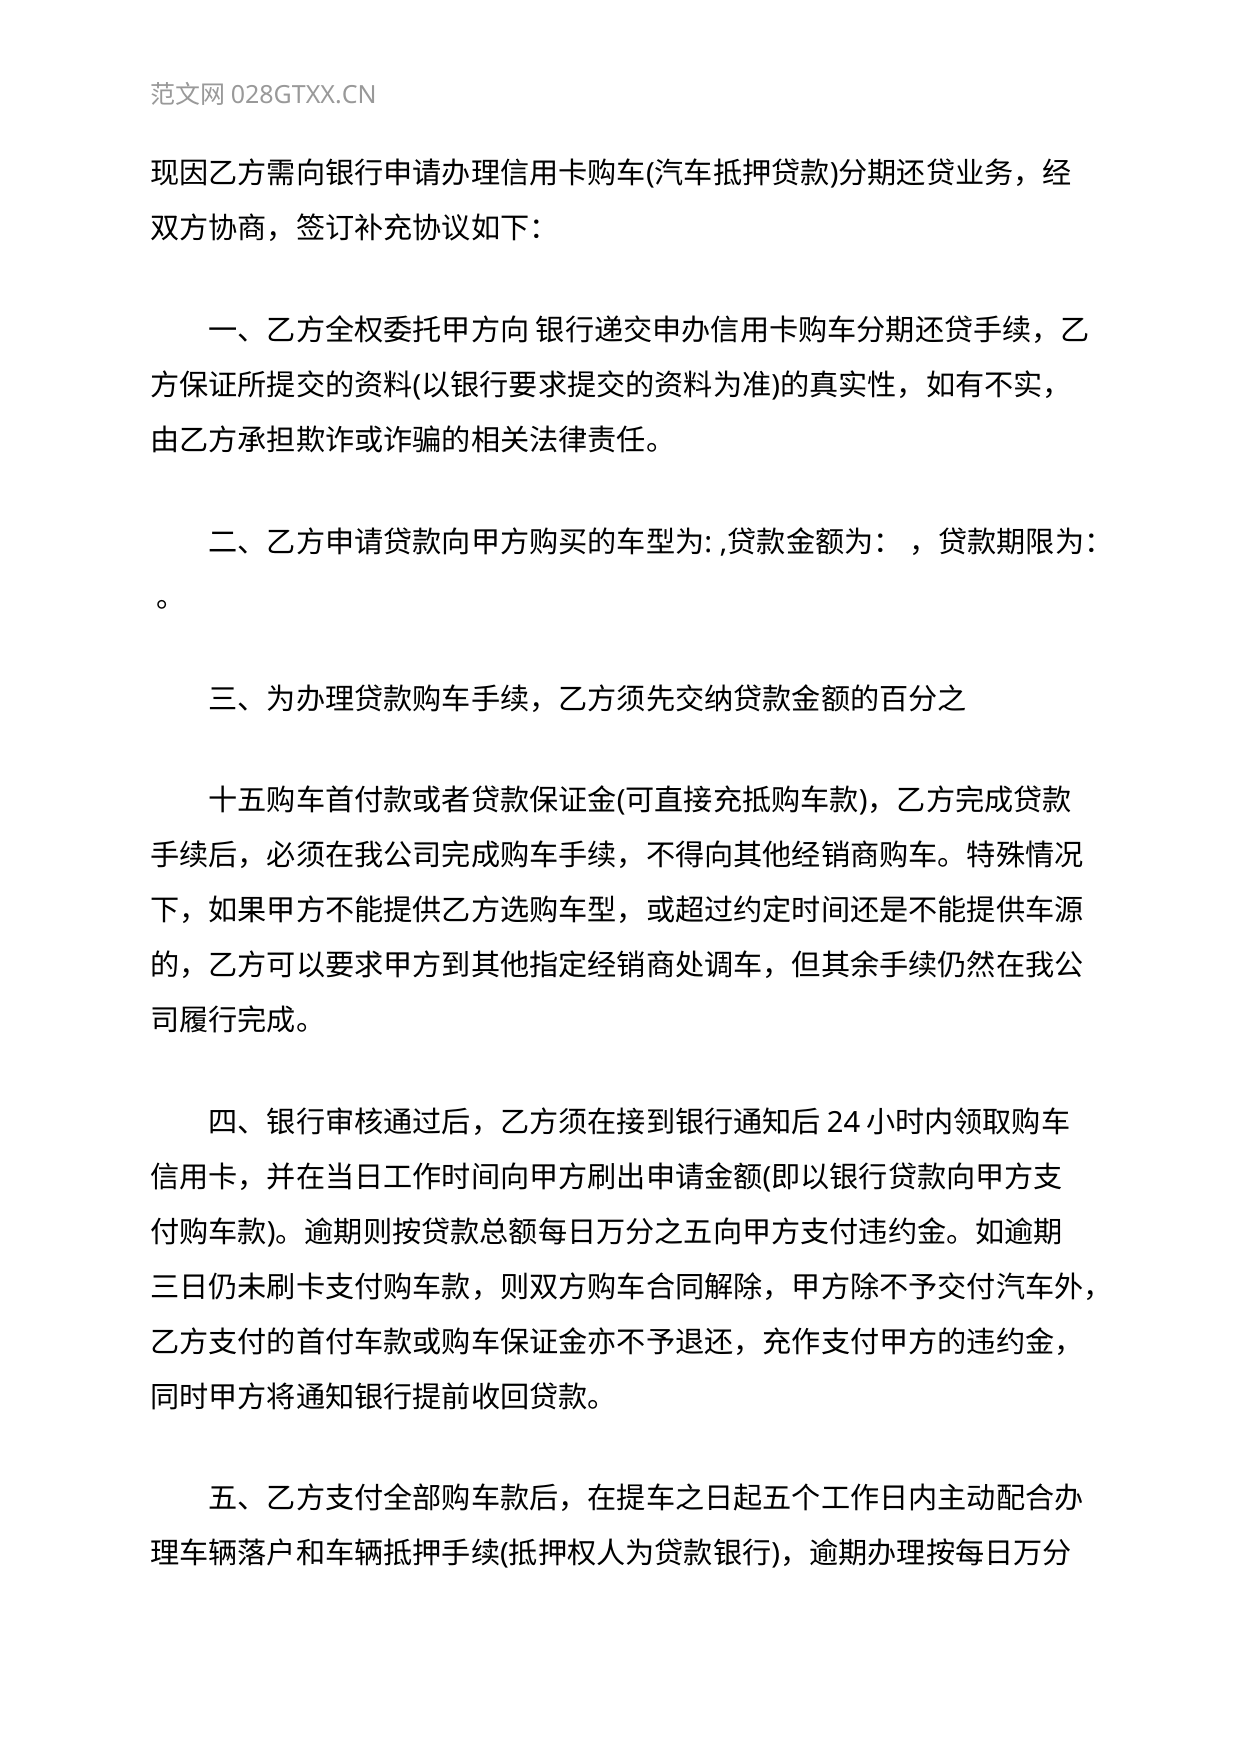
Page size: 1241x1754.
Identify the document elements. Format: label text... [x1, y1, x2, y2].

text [150, 150, 1090, 247]
text 一、乙方全权委托甲方向 银行递交申办信用卡购车分期还贷手续，乙方保证所提交的资料(以银行要求提交的资料为准)的真实性，如有不实，由乙方承担欺诈或诈骗的相关法律责任。 [150, 307, 1090, 459]
text 十五购车首付款或者贷款保证金(可直接充抵购车款)，乙方完成贷款手续后，必须在我公司完成购车手续，不得向其他经销商购车。特殊情况下，如果甲方不能提供乙方选购车型，或超过约定时间还是不能提供车源的，乙方可以要求甲方到其他指定经销商处调车，但其余手续仍然在我公司履行完成。 [150, 777, 1090, 1039]
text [150, 1475, 1090, 1572]
text 四、银行审核通过后，乙方须在接到银行通知后24小时内领取购车信用卡，并在当日工作时间向甲方刷出申请金额(即以银行贷款向甲方支付购车款)。逾期则按贷款总额每日万分之五向甲方支付违约金。如逾期三日仍未刷卡支付购车款，则双方购车合同解除，甲方除不予交付汽车外，乙方支付的首付车款或购车保证金亦不予退还，充作支付甲方的违约金，同时甲方将通知银行提前收回贷款。 [150, 1098, 1090, 1416]
text 三、为办理贷款购车手续，乙方须先交纳贷款金额的百分之 [150, 675, 1090, 717]
text 二、乙方申请贷款向甲方购买的车型为: ,贷款金额为： ，贷款期限为： 。 [150, 518, 1090, 616]
